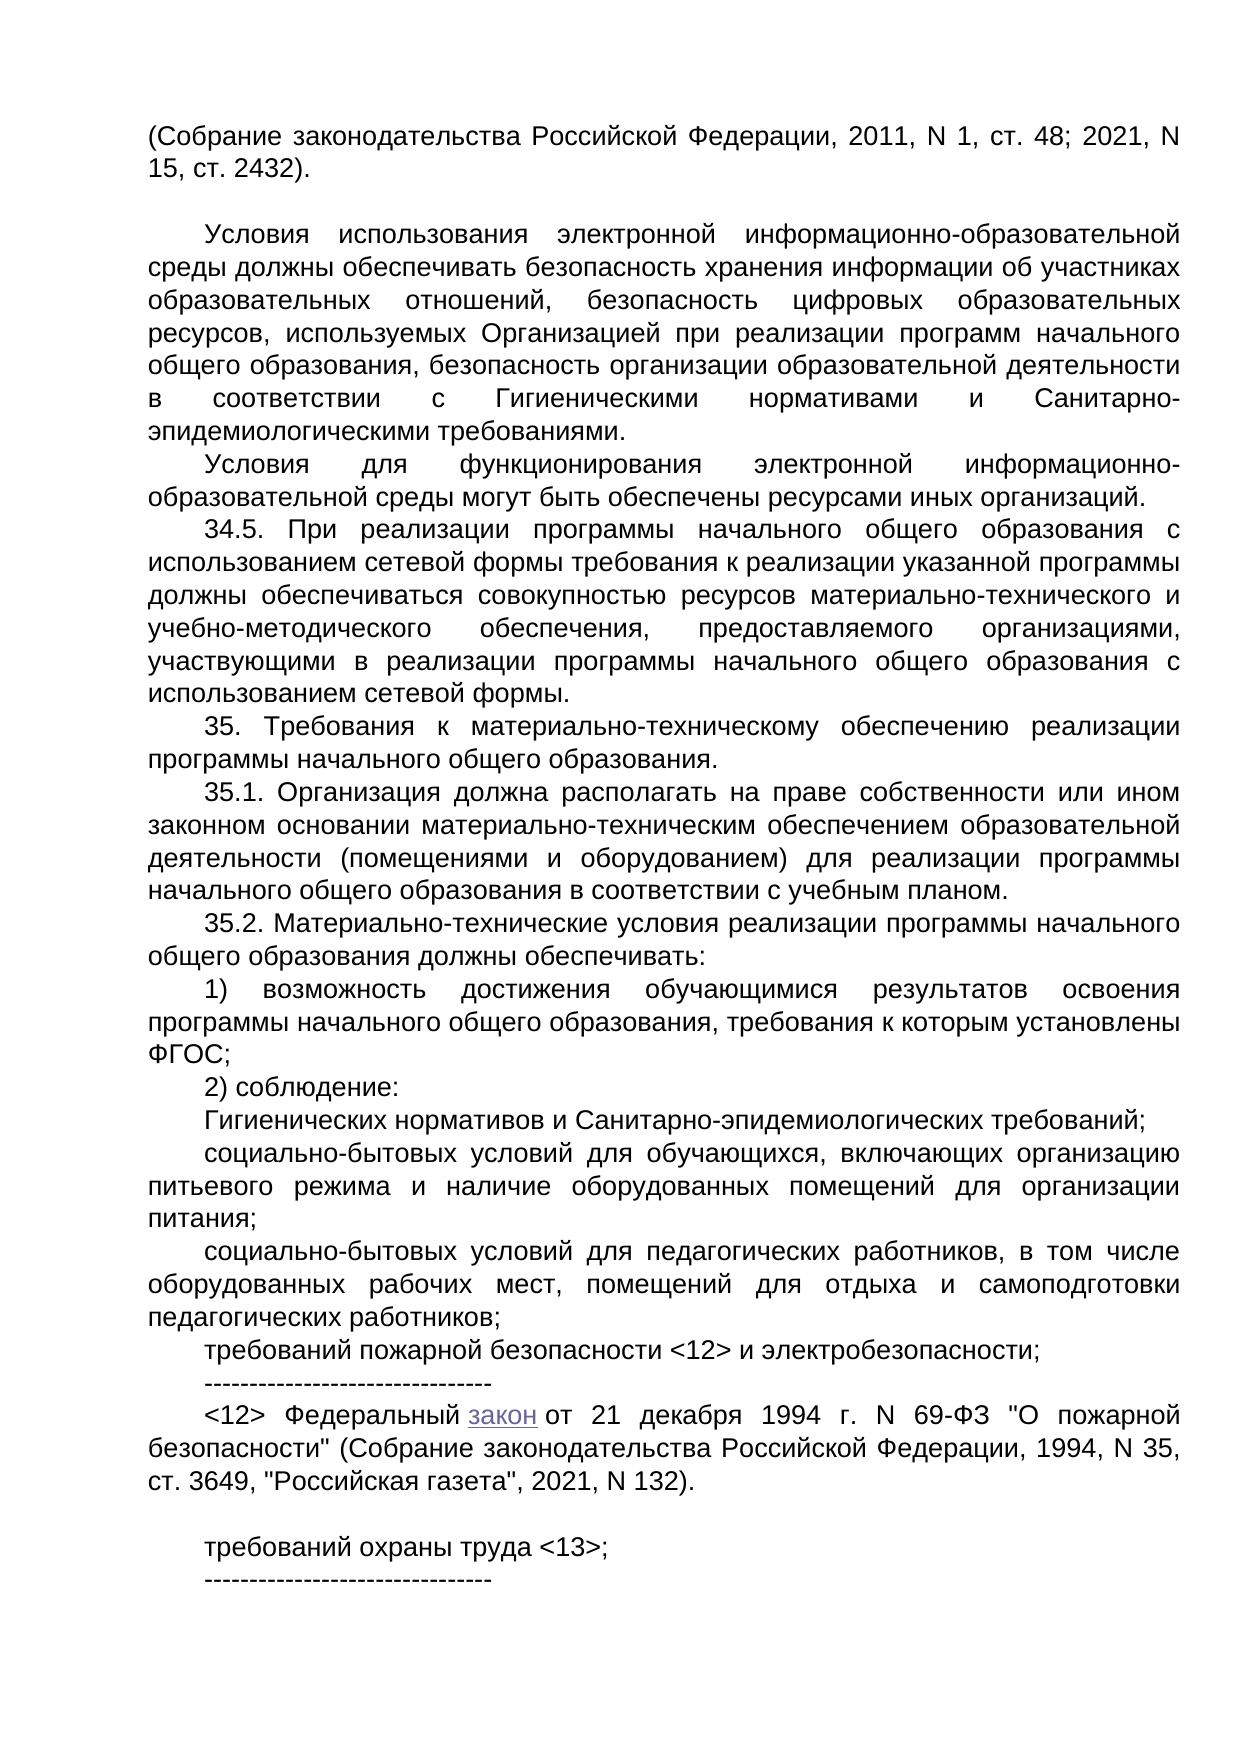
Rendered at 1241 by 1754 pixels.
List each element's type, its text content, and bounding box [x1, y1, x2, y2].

text -------------------------------- [148, 1562, 1181, 1595]
text 35. Требования к материально-техническому обеспечению реализации программы начального общего образования. [148, 709, 1181, 774]
text социально-бытовых условий для обучающихся, включающих организацию питьевого режима и наличие оборудованных помещений для организации питания; [148, 1135, 1181, 1234]
text социально-бытовых условий для педагогических работников, в том числе оборудованных рабочих мест, помещений для отдыха и самоподготовки педагогических работников; [148, 1234, 1181, 1332]
text Условия для функционирования электронной информационно-образовательной среды могут быть обеспечены ресурсами иных организаций. [148, 446, 1181, 512]
text 2) соблюдение: [148, 1070, 1181, 1102]
text требований пожарной безопасности <12> и электробезопасности; [148, 1332, 1181, 1365]
text 34.5. При реализации программы начального общего образования с использованием сетевой формы требования к реализации указанной программы должны обеспечиваться совокупностью ресурсов материально-технического и учебно-методического обеспечения, предоставляемого организациями, участвующими в реализации программы начального общего образования с использованием сетевой формы. [148, 512, 1181, 709]
text 35.1. Организация должна располагать на праве собственности или ином законном основании материально-техническим обеспечением образовательной деятельности (помещениями и оборудованием) для реализации программы начального общего образования в соответствии с учебным планом. [148, 774, 1181, 906]
text 35.2. Материально-технические условия реализации программы начального общего образования должны обеспечивать: [148, 906, 1181, 971]
text требований охраны труда <13>; [148, 1529, 1181, 1562]
text Гигиенических нормативов и Санитарно-эпидемиологических требований; [148, 1102, 1181, 1135]
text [148, 118, 1181, 184]
text -------------------------------- [148, 1365, 1181, 1398]
text <12> Федеральный закон от 21 декабря 1994 г. N 69-ФЗ "О пожарной безопасности" (Собрание законодательства Российской Федерации, 1994, N 35, ст. 3649, "Российская газета", 2021, N 132). [148, 1398, 1181, 1496]
text Условия использования электронной информационно-образовательной среды должны обеспечивать безопасность хранения информации об участниках образовательных отношений, безопасность цифровых образовательных ресурсов, используемых Организацией при реализации программ начального общего образования, безопасность организации образовательной деятельности в соответствии с Гигиеническими нормативами и Санитарно-эпидемиологическими требованиями. [148, 217, 1181, 446]
text 1) возможность достижения обучающимися результатов освоения программы начального общего образования, требования к которым установлены ФГОС; [148, 971, 1181, 1070]
